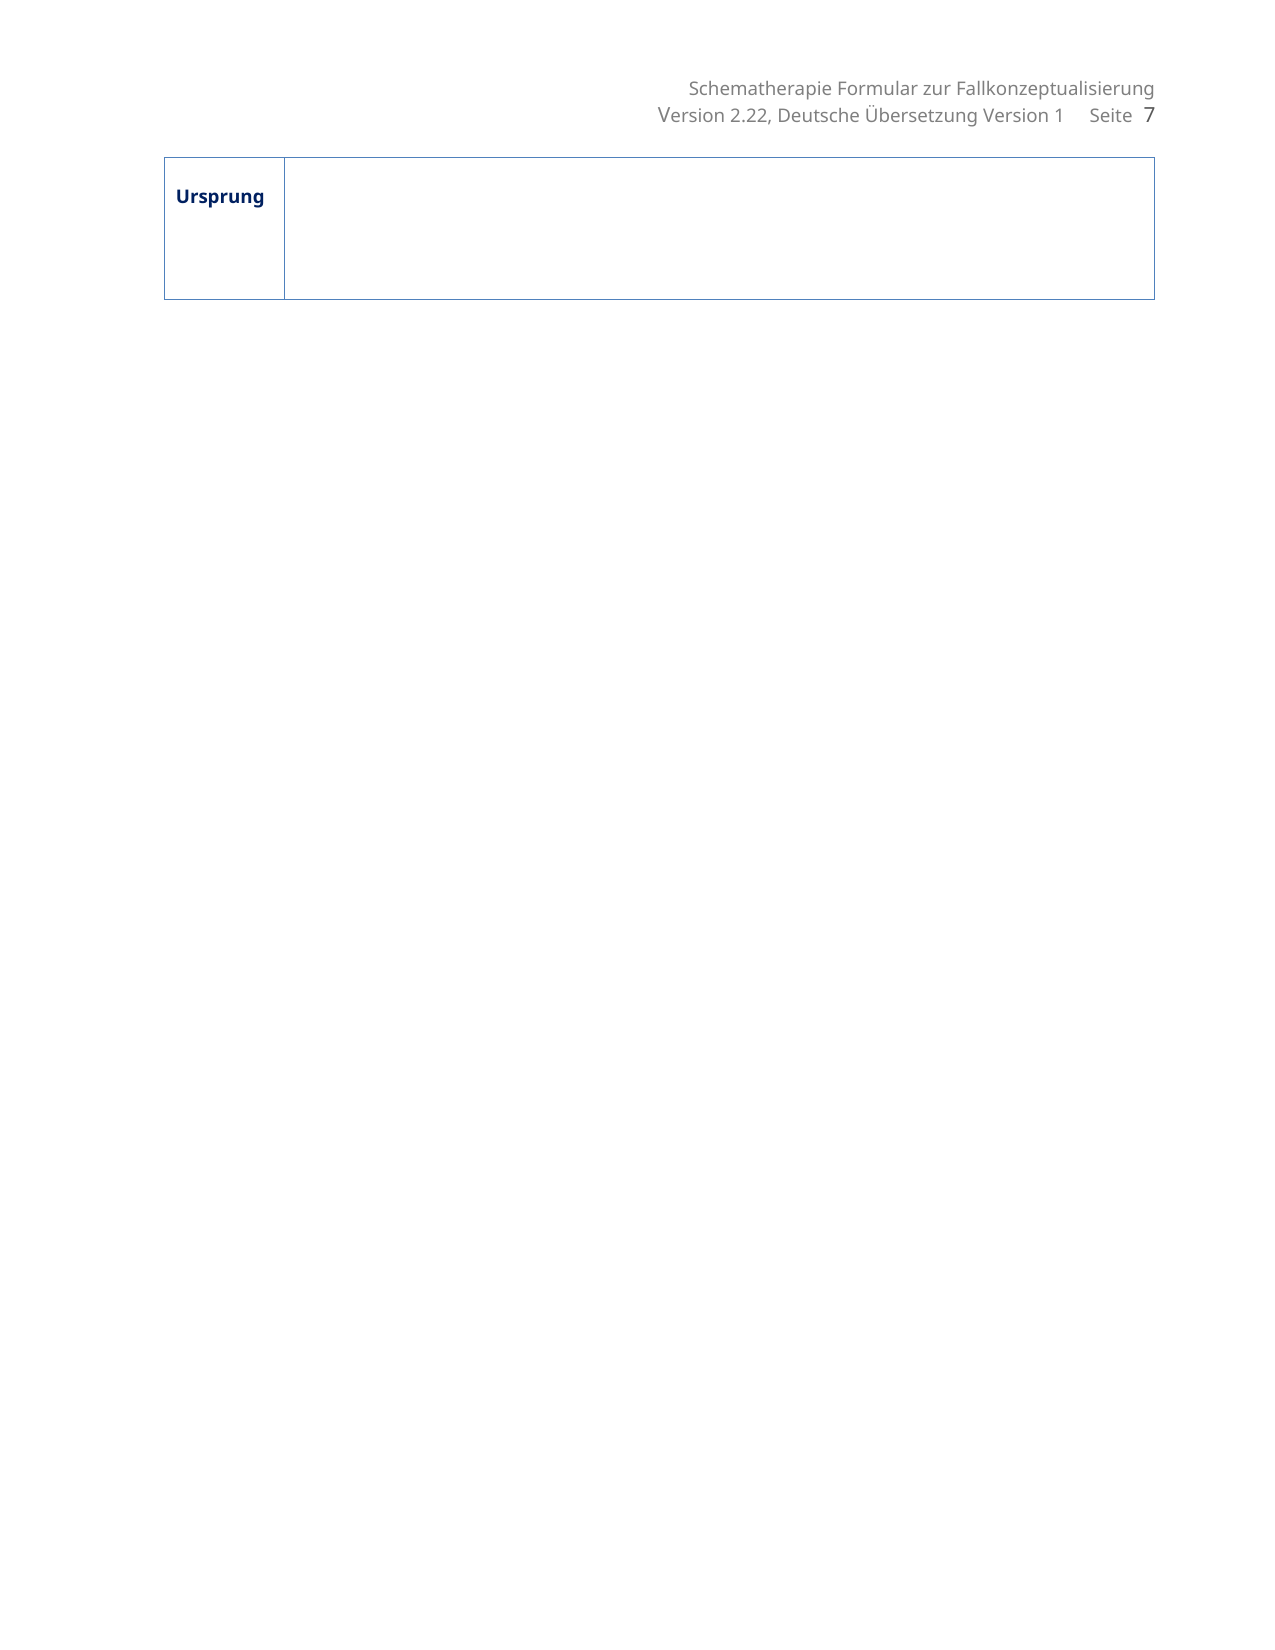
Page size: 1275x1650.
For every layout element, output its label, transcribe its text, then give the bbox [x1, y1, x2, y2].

table_cell [285, 158, 1154, 299]
table_cell Ursprung [165, 158, 284, 299]
